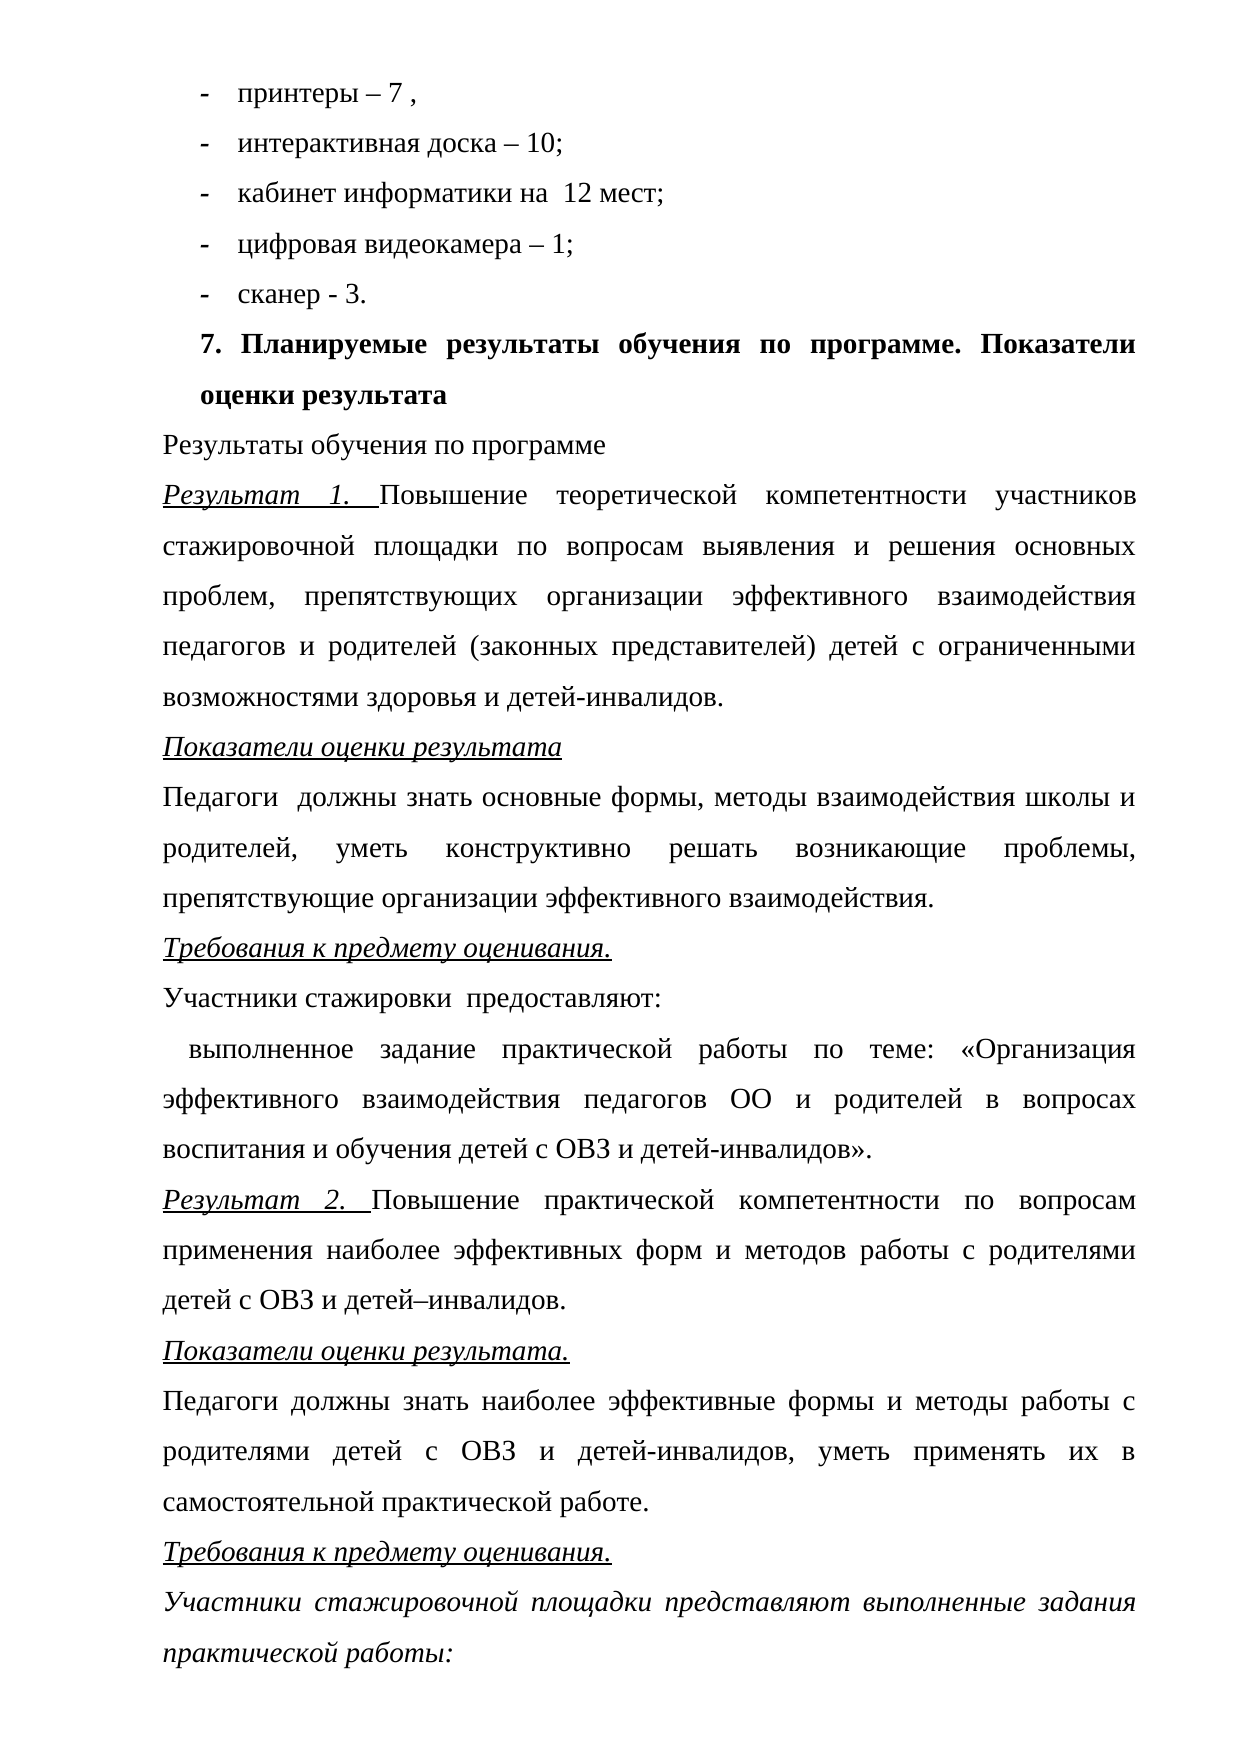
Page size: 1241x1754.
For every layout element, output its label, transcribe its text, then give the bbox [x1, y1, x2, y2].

list Результат 1. Повышение теоретической компетентности участников стажировочной площадки по вопросам выявления и решения основных проблем, препятствующих организации эффективного взаимодействия педагогов и родителей (законных представителей) детей с ограниченными возможностями здоровья и детей-инвалидов. [162, 477, 1137, 712]
list принтеры – 7 , [200, 75, 1137, 108]
list цифровая видеокамера – 1; [200, 226, 1137, 259]
list Результат 2. Повышение практической компетентности по вопросам применения наиболее эффективных форм и методов работы с родителями детей с ОВЗ и детей–инвалидов. [162, 1182, 1137, 1316]
list Результаты обучения по программе [162, 427, 1137, 461]
list Участники стажировки предоставляют: [162, 981, 1137, 1014]
text 7. Планируемые результаты обучения по программе. Показатели оценки результата [200, 327, 1137, 410]
list кабинет информатики на 12 мест; [200, 176, 1137, 209]
list Требования к предмету оценивания. [162, 930, 1137, 964]
list Педагоги должны знать основные формы, методы взаимодействия школы и родителей, уметь конструктивно решать возникающие проблемы, препятствующие организации эффективного взаимодействия. [162, 779, 1137, 913]
list Участники стажировочной площадки представляют выполненные задания практической работы: [162, 1584, 1137, 1668]
list сканер - 3. [200, 276, 1137, 310]
list Требования к предмету оценивания. [162, 1534, 1137, 1568]
list Показатели оценки результата. [162, 1333, 1137, 1366]
list Педагоги должны знать наиболее эффективные формы и методы работы с родителями детей с ОВЗ и детей-инвалидов, уметь применять их в самостоятельной практической работе. [162, 1383, 1137, 1517]
list интерактивная доска – 10; [200, 125, 1137, 159]
list Показатели оценки результата [162, 729, 1137, 763]
list выполненное задание практической работы по теме: «Организация эффективного взаимодействия педагогов ОО и родителей в вопросах воспитания и обучения детей с ОВЗ и детей-инвалидов». [162, 1031, 1137, 1165]
